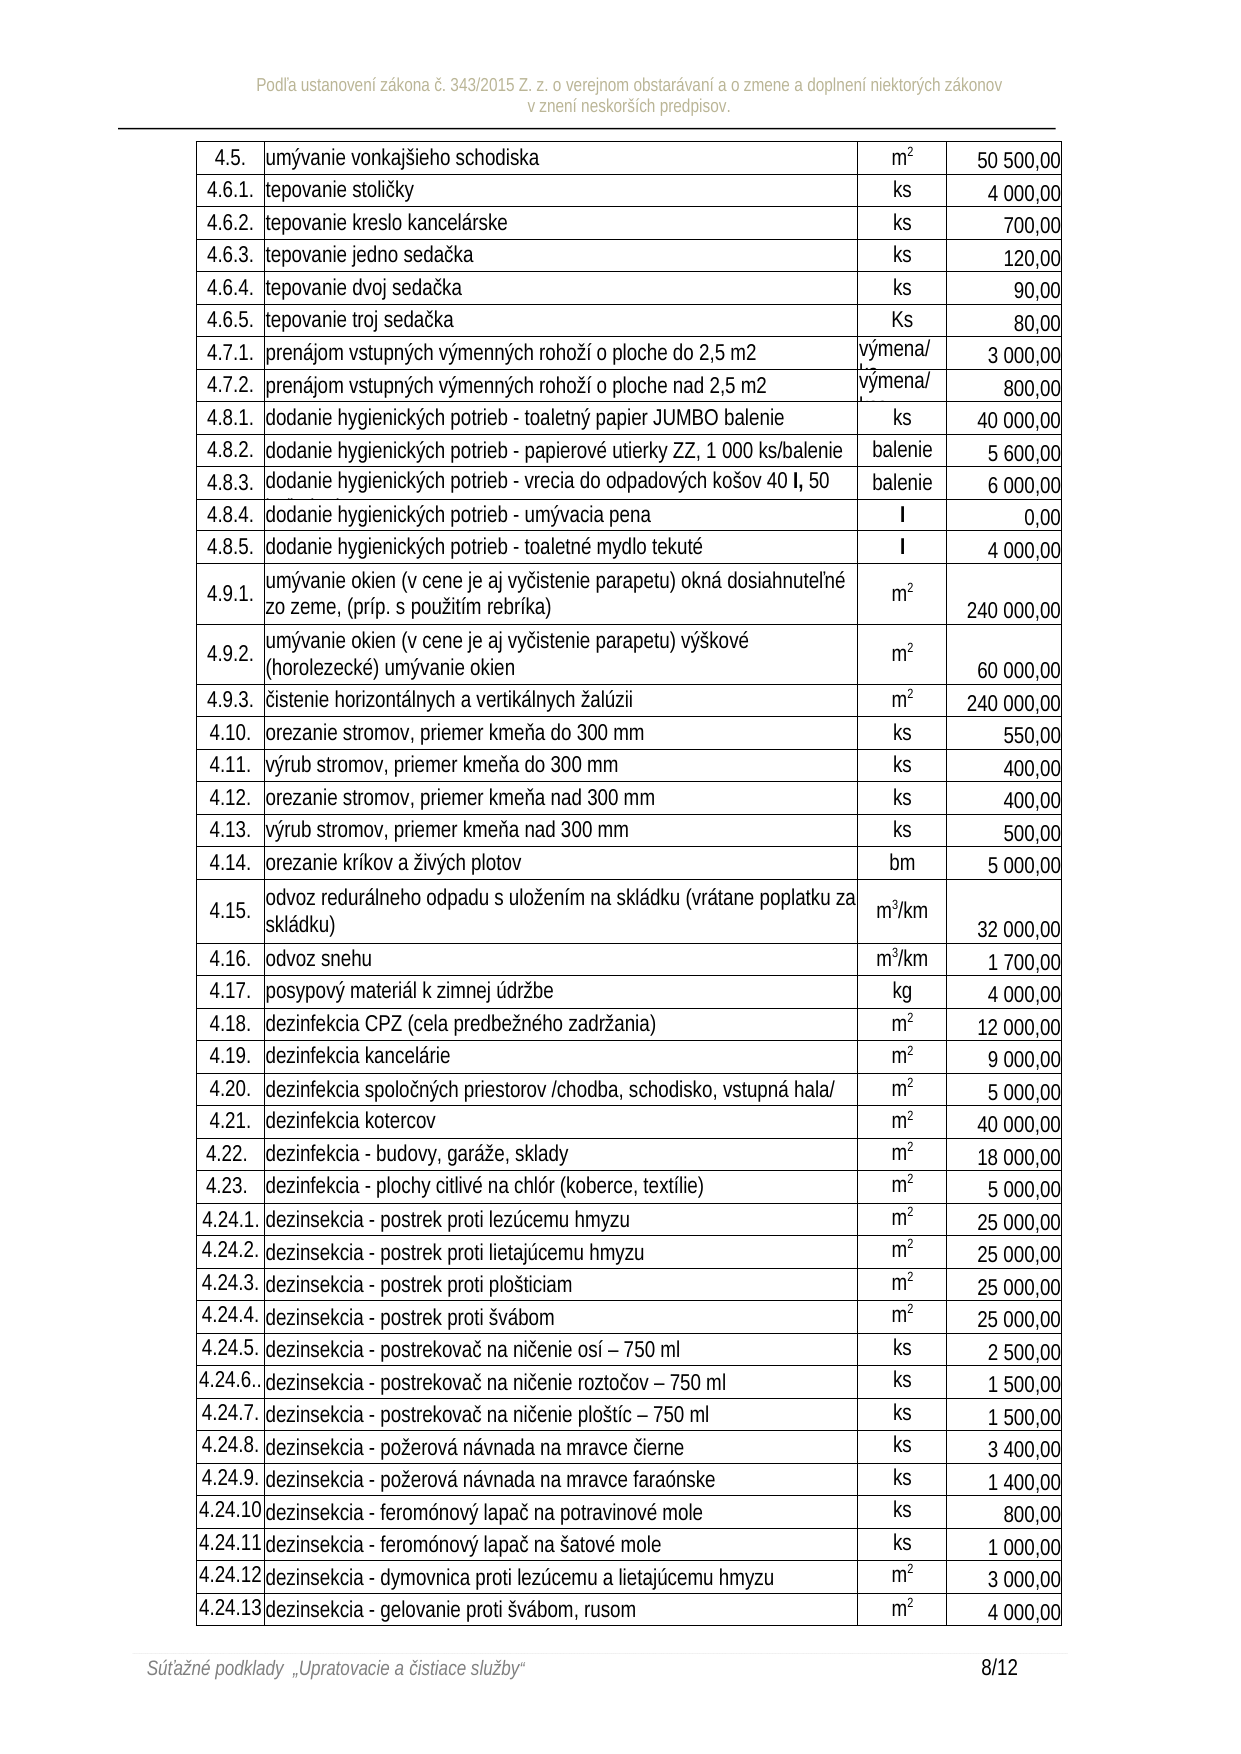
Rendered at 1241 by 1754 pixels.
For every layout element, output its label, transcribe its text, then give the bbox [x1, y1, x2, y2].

table_cell dezinsekcia - postrekovač na ničenie roztočov – 750 ml [265, 1366, 857, 1397]
table_cell 32 000,00 [947, 880, 1061, 942]
table_cell 4.24.3. [197, 1269, 264, 1300]
table_cell umývanie vonkajšieho schodiska [265, 142, 857, 173]
table_cell 6 000,00 [947, 467, 1061, 498]
table_cell 4.24.1. [197, 1204, 264, 1235]
table_cell ks [858, 240, 946, 271]
table_cell 25 000,00 [947, 1301, 1061, 1332]
table_cell 4.24.8. [197, 1431, 264, 1462]
table_cell 4 000,00 [947, 175, 1061, 206]
table_cell 4.6.5. [197, 305, 264, 336]
table_cell m2 [858, 1236, 946, 1267]
table_cell ks [858, 717, 946, 748]
table_cell 9 000,00 [947, 1041, 1061, 1072]
table_cell tepovanie dvoj sedačka [265, 272, 857, 303]
table_cell čistenie horizontálnych a vertikálnych žalúzii [265, 685, 857, 716]
table_cell výrub stromov, priemer kmeňa nad 300 mm [265, 815, 857, 846]
table_cell 4.17. [197, 976, 264, 1007]
table_cell m2 [858, 1269, 946, 1300]
table_cell ks [858, 402, 946, 433]
table_cell 90,00 [947, 272, 1061, 303]
table_cell m2 [858, 142, 946, 173]
table_cell ks [858, 1431, 946, 1462]
table_cell 3 400,00 [947, 1431, 1061, 1462]
table_cell 2 500,00 [947, 1334, 1061, 1365]
table_cell balenie [858, 467, 946, 498]
table_cell balenie [858, 435, 946, 466]
table_cell dezinsekcia - požerová návnada na mravce čierne [265, 1431, 857, 1462]
table_cell dezinfekcia - plochy citlivé na chlór (koberce, textílie) [265, 1171, 857, 1202]
table_cell dezinsekcia - feromónový lapač na šatové mole [265, 1529, 857, 1560]
table_cell 4.24.2. [197, 1236, 264, 1267]
table_cell umývanie okien (v cene je aj vyčistenie parapetu) výškové (horolezecké) umývanie okien [265, 625, 857, 683]
table_cell 1 500,00 [947, 1366, 1061, 1397]
table_cell dezinsekcia - postrekovač na ničenie ploštíc – 750 ml [265, 1399, 857, 1430]
table_cell m2 [858, 1009, 946, 1040]
table_cell ks [858, 1464, 946, 1495]
table_cell 4.24.10. [197, 1496, 264, 1527]
table_cell orezanie stromov, priemer kmeňa do 300 mm [265, 717, 857, 748]
table_cell m2 [858, 625, 946, 683]
table_cell dezinfekcia kancelárie [265, 1041, 857, 1072]
table_cell 3 000,00 [947, 337, 1061, 368]
table_cell dezinsekcia - postrek proti švábom [265, 1301, 857, 1332]
table_cell 80,00 [947, 305, 1061, 336]
table_cell 5 000,00 [947, 1171, 1061, 1202]
table_cell kg [858, 976, 946, 1007]
table_cell 60 000,00 [947, 625, 1061, 683]
table_cell 0,00 [947, 500, 1061, 530]
table_cell 4 000,00 [947, 531, 1061, 563]
table_cell 3 000,00 [947, 1561, 1061, 1592]
table_cell dezinsekcia - postrek proti plošticiam [265, 1269, 857, 1300]
table_cell ks [858, 1399, 946, 1430]
table_cell 800,00 [947, 1496, 1061, 1527]
table_cell dodanie hygienických potrieb - umývacia pena [265, 500, 857, 530]
table_cell odvoz redurálneho odpadu s uložením na skládku (vrátane poplatku za skládku) [265, 880, 857, 942]
table_cell ks [858, 782, 946, 813]
table_cell 4.11. [197, 750, 264, 781]
table_cell 700,00 [947, 207, 1061, 238]
table_cell 4.24.7. [197, 1399, 264, 1430]
table_cell 4.24.6.. [197, 1366, 264, 1397]
table_cell 240 000,00 [947, 564, 1061, 623]
table_cell 4.16. [197, 944, 264, 975]
table_cell 25 000,00 [947, 1269, 1061, 1300]
table_cell 4.8.5. [197, 531, 264, 563]
table_cell dezinsekcia - postrekovač na ničenie osí – 750 ml [265, 1334, 857, 1365]
table_cell m2 [858, 564, 946, 623]
table_cell 4.7.1. [197, 337, 264, 368]
table_cell 1 700,00 [947, 944, 1061, 975]
table_cell Ks [858, 305, 946, 336]
table_cell 4.6.1. [197, 175, 264, 206]
table_cell m2 [858, 1041, 946, 1072]
table_cell 4.14. [197, 847, 264, 878]
table_cell 1 000,00 [947, 1529, 1061, 1560]
table_cell dodanie hygienických potrieb - toaletný papier JUMBO balenie [265, 402, 857, 433]
table_cell tepovanie jedno sedačka [265, 240, 857, 271]
table_cell m2 [858, 685, 946, 716]
table_cell výrub stromov, priemer kmeňa do 300 mm [265, 750, 857, 781]
table_cell orezanie kríkov a živých plotov [265, 847, 857, 878]
table_cell dezinsekcia - postrek proti lietajúcemu hmyzu [265, 1236, 857, 1267]
table_cell 4.15. [197, 880, 264, 942]
table_cell 240 000,00 [947, 685, 1061, 716]
table_cell tepovanie troj sedačka [265, 305, 857, 336]
table_cell 4.13. [197, 815, 264, 846]
table_cell bm [858, 847, 946, 878]
table_cell dezinsekcia - feromónový lapač na potravinové mole [265, 1496, 857, 1527]
table_cell 50 500,00 [947, 142, 1061, 173]
table_cell 4.6.4. [197, 272, 264, 303]
table_cell 4.8.1. [197, 402, 264, 433]
table_cell prenájom vstupných výmenných rohoží o ploche nad 2,5 m2 [265, 370, 857, 401]
table_cell 4.7.2. [197, 370, 264, 401]
table_cell 4.9.1. [197, 564, 264, 623]
table_cell dezinsekcia - gelovanie proti švábom, rusom [265, 1594, 857, 1625]
table_cell 4.9.3. [197, 685, 264, 716]
table_cell 4.6.3. [197, 240, 264, 271]
table_cell umývanie okien (v cene je aj vyčistenie parapetu) okná dosiahnuteľné zo zeme, (príp. s použitím rebríka) [265, 564, 857, 623]
table_cell m2 [858, 1204, 946, 1235]
table_cell 40 000,00 [947, 402, 1061, 433]
table_cell ks [858, 207, 946, 238]
table_cell ks [858, 1496, 946, 1527]
table_cell 4.8.4. [197, 500, 264, 530]
table_cell 1 500,00 [947, 1399, 1061, 1430]
table_cell 4.19. [197, 1041, 264, 1072]
table_cell 25 000,00 [947, 1204, 1061, 1235]
table_cell 4.24.4. [197, 1301, 264, 1332]
table_cell 18 000,00 [947, 1139, 1061, 1170]
table_cell dezinfekcia CPZ (cela predbežného zadržania) [265, 1009, 857, 1040]
table_cell posypový materiál k zimnej údržbe [265, 976, 857, 1007]
table_cell 5 000,00 [947, 1074, 1061, 1105]
table_cell I [858, 500, 946, 530]
table_cell dodanie hygienických potrieb - papierové utierky ZZ, 1 000 ks/balenie [265, 435, 857, 466]
table_cell dezinfekcia - budovy, garáže, sklady [265, 1139, 857, 1170]
table_cell 4.5. [197, 142, 264, 173]
table_cell 4.24.9. [197, 1464, 264, 1495]
table_cell 400,00 [947, 782, 1061, 813]
table_cell 500,00 [947, 815, 1061, 846]
table_cell m2 [858, 1171, 946, 1202]
table_cell 4.8.3. [197, 467, 264, 498]
table_cell m2 [858, 1301, 946, 1332]
table_cell dezinfekcia kotercov [265, 1106, 857, 1137]
table_cell 12 000,00 [947, 1009, 1061, 1040]
table_cell 4 000,00 [947, 976, 1061, 1007]
table_cell m2 [858, 1074, 946, 1105]
table_cell dezinsekcia - dymovnica proti lezúcemu a lietajúcemu hmyzu [265, 1561, 857, 1592]
table_cell 120,00 [947, 240, 1061, 271]
table_cell ks [858, 750, 946, 781]
table_cell 4.24.5. [197, 1334, 264, 1365]
table_cell 4.22. [197, 1139, 264, 1170]
table_cell 1 400,00 [947, 1464, 1061, 1495]
table_cell 5 600,00 [947, 435, 1061, 466]
table_cell tepovanie stoličky [265, 175, 857, 206]
table_cell 4.9.2. [197, 625, 264, 683]
table_cell odvoz snehu [265, 944, 857, 975]
table_cell ks [858, 272, 946, 303]
table_cell dodanie hygienických potrieb - toaletné mydlo tekuté [265, 531, 857, 563]
table_cell 4 000,00 [947, 1594, 1061, 1625]
table_cell 40 000,00 [947, 1106, 1061, 1137]
table_cell dodanie hygienických potrieb - vrecia do odpadových košov 40 I, 50 ks/balenie [265, 467, 857, 498]
table_cell m3/km [858, 944, 946, 975]
table_cell 400,00 [947, 750, 1061, 781]
table_cell 4.8.2. [197, 435, 264, 466]
table_cell 4.24.11. [197, 1529, 264, 1560]
table_cell dezinfekcia spoločných priestorov /chodba, schodisko, vstupná hala/ [265, 1074, 857, 1105]
table_cell orezanie stromov, priemer kmeňa nad 300 mm [265, 782, 857, 813]
table_cell m2 [858, 1106, 946, 1137]
table_cell ks [858, 1366, 946, 1397]
table_cell 4.24.13. [197, 1594, 264, 1625]
table_cell tepovanie kreslo kancelárske [265, 207, 857, 238]
table_cell dezinsekcia - požerová návnada na mravce faraónske [265, 1464, 857, 1495]
table_cell 800,00 [947, 370, 1061, 401]
table_cell ks [858, 1529, 946, 1560]
table_cell 4.18. [197, 1009, 264, 1040]
table_cell prenájom vstupných výmenných rohoží o ploche do 2,5 m2 [265, 337, 857, 368]
table_cell 4.10. [197, 717, 264, 748]
table_cell m2 [858, 1139, 946, 1170]
table_cell 4.21. [197, 1106, 264, 1137]
table_cell 4.24.12. [197, 1561, 264, 1592]
table_cell m2 [858, 1594, 946, 1625]
table_cell m3/km [858, 880, 946, 942]
table_cell dezinsekcia - postrek proti lezúcemu hmyzu [265, 1204, 857, 1235]
table_cell ks [858, 1334, 946, 1365]
table_cell 550,00 [947, 717, 1061, 748]
table_cell 4.23. [197, 1171, 264, 1202]
table_cell 4.20. [197, 1074, 264, 1105]
table_cell 25 000,00 [947, 1236, 1061, 1267]
table_cell výmena/kss [858, 370, 946, 401]
table_cell ks [858, 815, 946, 846]
table_cell 4.6.2. [197, 207, 264, 238]
table_cell m2 [858, 1561, 946, 1592]
table_cell 5 000,00 [947, 847, 1061, 878]
table_cell I [858, 531, 946, 563]
table_cell ks [858, 175, 946, 206]
table_cell 4.12. [197, 782, 264, 813]
table_cell výmena/ks [858, 337, 946, 368]
